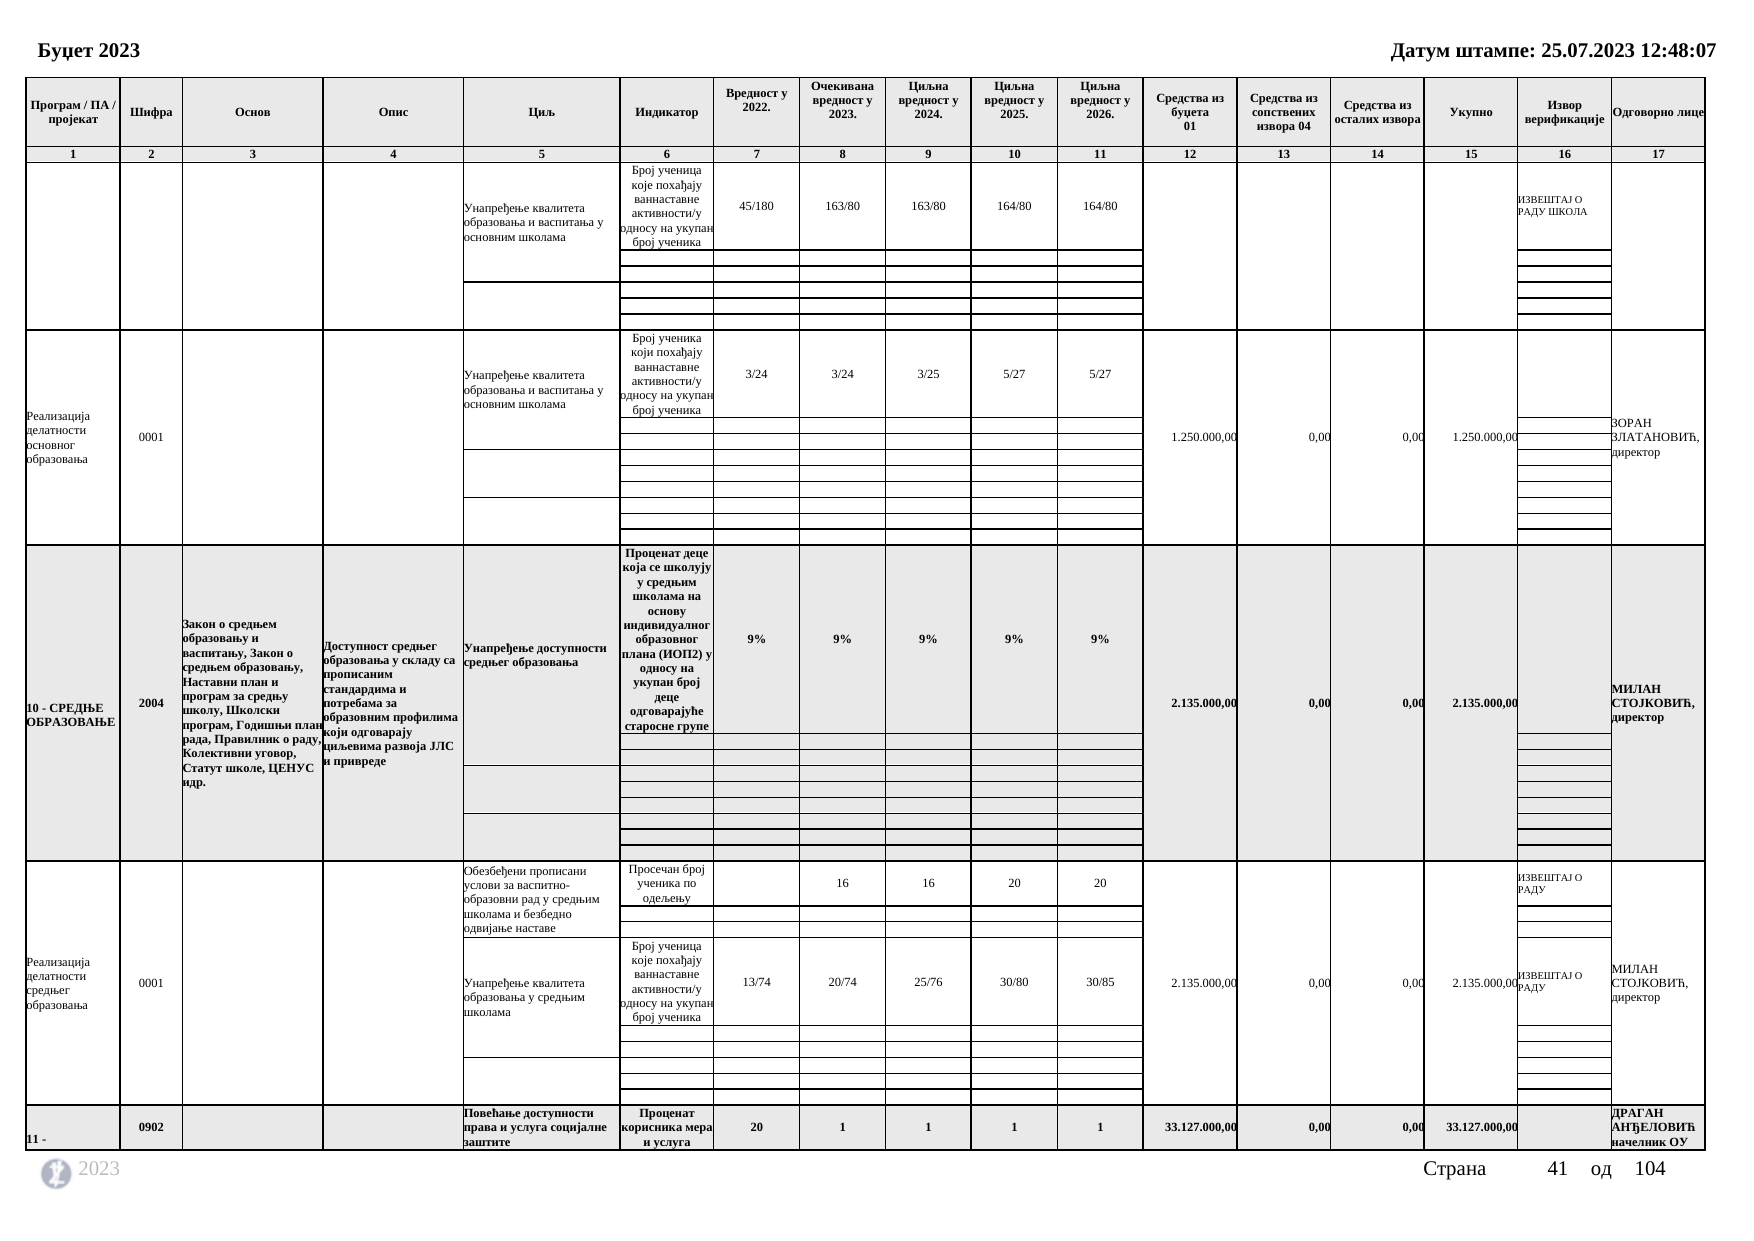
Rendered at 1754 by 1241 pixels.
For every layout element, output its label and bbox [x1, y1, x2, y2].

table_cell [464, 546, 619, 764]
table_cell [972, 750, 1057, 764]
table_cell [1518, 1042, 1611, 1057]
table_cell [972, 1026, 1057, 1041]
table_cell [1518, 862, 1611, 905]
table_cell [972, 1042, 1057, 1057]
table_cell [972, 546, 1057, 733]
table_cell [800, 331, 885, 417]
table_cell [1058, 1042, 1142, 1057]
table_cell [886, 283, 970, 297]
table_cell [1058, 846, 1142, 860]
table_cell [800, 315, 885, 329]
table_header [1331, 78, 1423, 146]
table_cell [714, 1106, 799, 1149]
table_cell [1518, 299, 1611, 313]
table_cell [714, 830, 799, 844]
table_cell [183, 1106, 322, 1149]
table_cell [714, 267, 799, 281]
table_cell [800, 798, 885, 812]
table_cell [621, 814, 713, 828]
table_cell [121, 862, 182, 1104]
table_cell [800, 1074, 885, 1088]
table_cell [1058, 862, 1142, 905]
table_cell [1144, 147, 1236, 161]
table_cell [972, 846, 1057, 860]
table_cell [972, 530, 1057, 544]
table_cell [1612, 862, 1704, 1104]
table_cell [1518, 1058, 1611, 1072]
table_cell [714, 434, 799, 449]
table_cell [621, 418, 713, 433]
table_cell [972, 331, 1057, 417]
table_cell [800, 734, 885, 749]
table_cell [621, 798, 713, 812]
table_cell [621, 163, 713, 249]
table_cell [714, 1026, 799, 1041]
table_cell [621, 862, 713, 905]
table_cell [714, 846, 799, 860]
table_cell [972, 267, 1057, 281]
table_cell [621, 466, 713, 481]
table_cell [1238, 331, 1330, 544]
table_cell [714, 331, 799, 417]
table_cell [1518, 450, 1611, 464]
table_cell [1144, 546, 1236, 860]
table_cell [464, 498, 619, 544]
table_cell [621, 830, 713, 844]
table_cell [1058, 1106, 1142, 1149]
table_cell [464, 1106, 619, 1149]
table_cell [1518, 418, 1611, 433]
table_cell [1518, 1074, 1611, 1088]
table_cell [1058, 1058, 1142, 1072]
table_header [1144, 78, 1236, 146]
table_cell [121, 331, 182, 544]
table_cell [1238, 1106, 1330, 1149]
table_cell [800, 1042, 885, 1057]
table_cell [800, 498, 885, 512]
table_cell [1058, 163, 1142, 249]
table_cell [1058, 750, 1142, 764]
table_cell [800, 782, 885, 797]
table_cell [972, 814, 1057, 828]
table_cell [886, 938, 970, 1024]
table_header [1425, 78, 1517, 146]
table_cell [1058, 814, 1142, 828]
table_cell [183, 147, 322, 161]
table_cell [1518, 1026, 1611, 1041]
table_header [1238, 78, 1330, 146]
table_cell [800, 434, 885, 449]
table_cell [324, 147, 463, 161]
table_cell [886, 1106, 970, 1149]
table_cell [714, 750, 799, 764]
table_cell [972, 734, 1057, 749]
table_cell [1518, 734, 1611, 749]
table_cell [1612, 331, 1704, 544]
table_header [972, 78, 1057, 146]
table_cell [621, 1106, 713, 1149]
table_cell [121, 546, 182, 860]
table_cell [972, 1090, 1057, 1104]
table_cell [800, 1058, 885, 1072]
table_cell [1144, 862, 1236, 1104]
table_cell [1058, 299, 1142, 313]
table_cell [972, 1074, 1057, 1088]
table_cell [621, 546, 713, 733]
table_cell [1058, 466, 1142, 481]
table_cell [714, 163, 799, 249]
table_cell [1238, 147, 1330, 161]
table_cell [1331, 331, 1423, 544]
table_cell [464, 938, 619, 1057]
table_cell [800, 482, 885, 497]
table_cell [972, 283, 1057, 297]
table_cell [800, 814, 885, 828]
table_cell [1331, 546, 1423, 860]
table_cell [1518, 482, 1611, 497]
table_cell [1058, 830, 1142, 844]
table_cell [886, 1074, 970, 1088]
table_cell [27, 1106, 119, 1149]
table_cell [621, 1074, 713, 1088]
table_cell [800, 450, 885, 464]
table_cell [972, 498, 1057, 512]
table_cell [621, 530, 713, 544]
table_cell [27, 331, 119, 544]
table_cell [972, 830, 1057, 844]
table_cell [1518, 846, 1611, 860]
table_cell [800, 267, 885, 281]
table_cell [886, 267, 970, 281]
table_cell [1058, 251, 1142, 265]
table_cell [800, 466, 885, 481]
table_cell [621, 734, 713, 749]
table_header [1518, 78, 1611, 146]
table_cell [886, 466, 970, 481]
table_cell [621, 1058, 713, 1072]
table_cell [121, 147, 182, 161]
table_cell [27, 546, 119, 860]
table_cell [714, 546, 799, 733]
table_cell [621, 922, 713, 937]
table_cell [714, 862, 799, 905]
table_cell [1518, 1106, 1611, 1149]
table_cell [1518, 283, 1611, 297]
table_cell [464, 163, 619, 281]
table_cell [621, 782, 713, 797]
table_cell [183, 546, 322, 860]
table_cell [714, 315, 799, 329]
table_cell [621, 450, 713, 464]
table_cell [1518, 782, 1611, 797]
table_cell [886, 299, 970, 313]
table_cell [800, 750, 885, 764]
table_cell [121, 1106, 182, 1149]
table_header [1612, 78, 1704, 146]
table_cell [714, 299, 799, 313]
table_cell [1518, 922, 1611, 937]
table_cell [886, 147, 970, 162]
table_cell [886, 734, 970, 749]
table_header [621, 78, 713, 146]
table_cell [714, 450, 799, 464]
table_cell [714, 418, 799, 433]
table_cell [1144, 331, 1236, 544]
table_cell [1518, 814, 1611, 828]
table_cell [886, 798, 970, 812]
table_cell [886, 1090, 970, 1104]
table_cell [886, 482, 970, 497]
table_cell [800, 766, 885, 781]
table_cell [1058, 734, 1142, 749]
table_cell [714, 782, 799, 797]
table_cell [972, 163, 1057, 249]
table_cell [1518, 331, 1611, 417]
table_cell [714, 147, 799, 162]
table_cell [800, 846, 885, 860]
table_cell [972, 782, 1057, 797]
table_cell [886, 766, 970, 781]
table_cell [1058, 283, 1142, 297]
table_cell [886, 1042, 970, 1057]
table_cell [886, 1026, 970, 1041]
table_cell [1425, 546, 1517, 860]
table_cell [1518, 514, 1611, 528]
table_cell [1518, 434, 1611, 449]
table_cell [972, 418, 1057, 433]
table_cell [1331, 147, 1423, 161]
picture [37, 1155, 76, 1194]
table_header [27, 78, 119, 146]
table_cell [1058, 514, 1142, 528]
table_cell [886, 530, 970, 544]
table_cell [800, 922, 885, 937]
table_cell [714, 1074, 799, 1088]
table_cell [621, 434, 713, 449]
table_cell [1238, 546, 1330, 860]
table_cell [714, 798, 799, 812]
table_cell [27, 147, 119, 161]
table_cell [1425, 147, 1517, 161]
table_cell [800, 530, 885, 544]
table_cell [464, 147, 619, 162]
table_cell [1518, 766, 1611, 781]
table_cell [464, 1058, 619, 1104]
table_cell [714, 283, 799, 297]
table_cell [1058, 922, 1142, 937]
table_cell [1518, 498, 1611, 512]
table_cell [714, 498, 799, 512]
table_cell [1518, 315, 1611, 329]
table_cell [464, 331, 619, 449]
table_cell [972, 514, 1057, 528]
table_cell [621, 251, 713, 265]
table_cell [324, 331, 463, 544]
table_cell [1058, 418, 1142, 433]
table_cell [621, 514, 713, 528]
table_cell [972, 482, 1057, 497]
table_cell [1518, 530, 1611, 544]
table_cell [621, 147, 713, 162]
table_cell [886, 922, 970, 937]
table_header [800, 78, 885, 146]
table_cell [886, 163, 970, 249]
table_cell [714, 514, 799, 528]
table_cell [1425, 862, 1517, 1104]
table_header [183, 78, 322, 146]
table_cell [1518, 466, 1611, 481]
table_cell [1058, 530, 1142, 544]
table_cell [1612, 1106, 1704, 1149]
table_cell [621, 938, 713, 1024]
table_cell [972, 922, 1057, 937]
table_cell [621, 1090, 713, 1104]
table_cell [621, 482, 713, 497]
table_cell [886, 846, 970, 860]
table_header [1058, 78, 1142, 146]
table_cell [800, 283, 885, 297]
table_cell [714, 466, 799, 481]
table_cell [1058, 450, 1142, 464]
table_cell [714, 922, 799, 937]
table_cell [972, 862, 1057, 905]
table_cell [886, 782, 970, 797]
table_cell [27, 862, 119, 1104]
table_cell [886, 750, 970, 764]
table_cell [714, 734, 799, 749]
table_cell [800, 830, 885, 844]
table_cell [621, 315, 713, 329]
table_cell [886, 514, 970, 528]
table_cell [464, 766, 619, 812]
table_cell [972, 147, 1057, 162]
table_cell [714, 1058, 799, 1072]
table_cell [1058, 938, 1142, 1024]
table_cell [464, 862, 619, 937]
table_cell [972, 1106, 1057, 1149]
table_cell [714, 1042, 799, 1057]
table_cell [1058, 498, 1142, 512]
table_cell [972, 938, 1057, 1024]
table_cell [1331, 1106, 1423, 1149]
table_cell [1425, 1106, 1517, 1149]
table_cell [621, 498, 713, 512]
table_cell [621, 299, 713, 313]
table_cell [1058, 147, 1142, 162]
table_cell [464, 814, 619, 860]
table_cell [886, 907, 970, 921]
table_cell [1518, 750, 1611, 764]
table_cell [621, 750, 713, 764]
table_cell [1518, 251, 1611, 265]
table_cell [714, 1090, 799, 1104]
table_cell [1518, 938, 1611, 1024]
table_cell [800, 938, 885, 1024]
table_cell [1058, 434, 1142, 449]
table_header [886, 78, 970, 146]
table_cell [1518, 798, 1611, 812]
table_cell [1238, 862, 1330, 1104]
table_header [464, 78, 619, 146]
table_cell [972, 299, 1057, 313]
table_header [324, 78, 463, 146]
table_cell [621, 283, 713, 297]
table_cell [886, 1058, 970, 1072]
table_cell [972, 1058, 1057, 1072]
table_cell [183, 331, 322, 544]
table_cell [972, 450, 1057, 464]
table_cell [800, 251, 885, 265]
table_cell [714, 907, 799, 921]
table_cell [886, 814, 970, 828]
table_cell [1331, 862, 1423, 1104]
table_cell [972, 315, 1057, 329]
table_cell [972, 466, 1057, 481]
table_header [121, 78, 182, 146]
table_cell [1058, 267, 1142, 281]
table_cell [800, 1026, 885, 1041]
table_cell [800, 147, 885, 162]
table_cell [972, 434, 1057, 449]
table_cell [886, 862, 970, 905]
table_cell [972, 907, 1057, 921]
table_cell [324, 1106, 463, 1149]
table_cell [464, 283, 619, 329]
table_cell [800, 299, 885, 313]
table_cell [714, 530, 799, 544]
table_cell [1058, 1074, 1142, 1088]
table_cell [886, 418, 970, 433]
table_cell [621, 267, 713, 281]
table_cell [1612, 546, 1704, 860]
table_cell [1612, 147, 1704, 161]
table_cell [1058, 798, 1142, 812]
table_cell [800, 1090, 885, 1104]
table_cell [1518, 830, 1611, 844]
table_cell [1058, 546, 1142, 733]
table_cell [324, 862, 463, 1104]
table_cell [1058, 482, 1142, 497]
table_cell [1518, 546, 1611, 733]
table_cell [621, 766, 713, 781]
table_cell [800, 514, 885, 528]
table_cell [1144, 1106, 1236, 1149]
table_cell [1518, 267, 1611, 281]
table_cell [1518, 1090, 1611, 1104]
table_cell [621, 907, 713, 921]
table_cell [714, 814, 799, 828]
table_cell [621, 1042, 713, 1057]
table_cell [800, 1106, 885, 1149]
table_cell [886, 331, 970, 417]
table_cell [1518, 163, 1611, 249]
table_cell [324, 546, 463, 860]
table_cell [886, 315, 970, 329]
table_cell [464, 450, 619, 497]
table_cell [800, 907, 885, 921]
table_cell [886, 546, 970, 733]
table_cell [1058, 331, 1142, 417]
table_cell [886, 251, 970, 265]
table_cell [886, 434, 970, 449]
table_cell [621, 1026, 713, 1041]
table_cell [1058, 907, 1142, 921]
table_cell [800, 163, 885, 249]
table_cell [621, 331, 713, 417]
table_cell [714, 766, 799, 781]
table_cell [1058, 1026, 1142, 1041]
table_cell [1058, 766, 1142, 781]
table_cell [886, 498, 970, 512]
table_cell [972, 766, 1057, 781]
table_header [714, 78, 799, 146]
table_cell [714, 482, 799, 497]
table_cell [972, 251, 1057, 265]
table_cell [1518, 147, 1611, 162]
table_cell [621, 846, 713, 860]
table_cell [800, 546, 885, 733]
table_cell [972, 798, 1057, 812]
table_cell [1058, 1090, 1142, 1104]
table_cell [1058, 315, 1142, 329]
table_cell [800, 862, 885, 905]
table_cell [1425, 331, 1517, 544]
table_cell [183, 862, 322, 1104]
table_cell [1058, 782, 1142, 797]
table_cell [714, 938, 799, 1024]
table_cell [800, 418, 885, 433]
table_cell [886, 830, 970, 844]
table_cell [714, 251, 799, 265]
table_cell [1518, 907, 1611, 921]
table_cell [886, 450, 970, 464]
